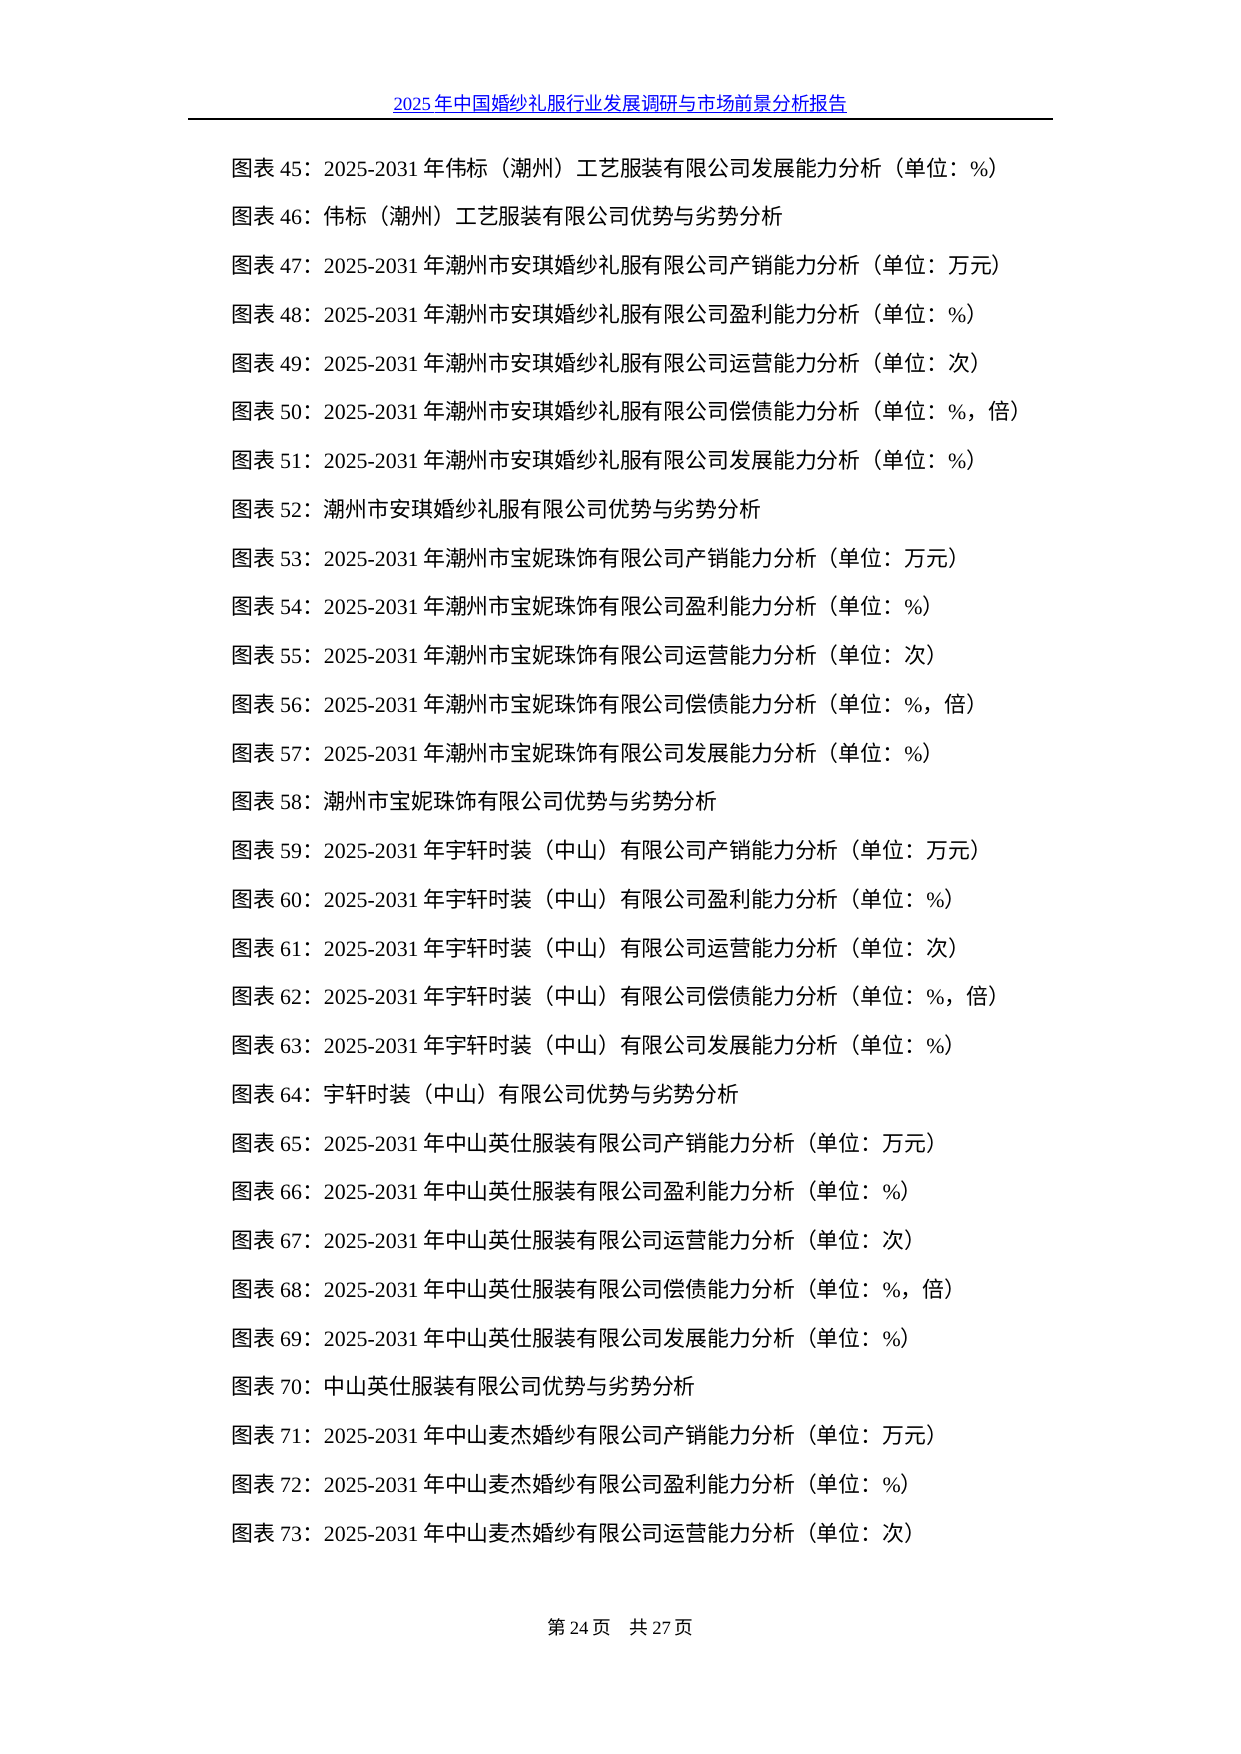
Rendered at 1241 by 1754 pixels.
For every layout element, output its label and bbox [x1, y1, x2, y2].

text [187, 150, 1053, 1548]
